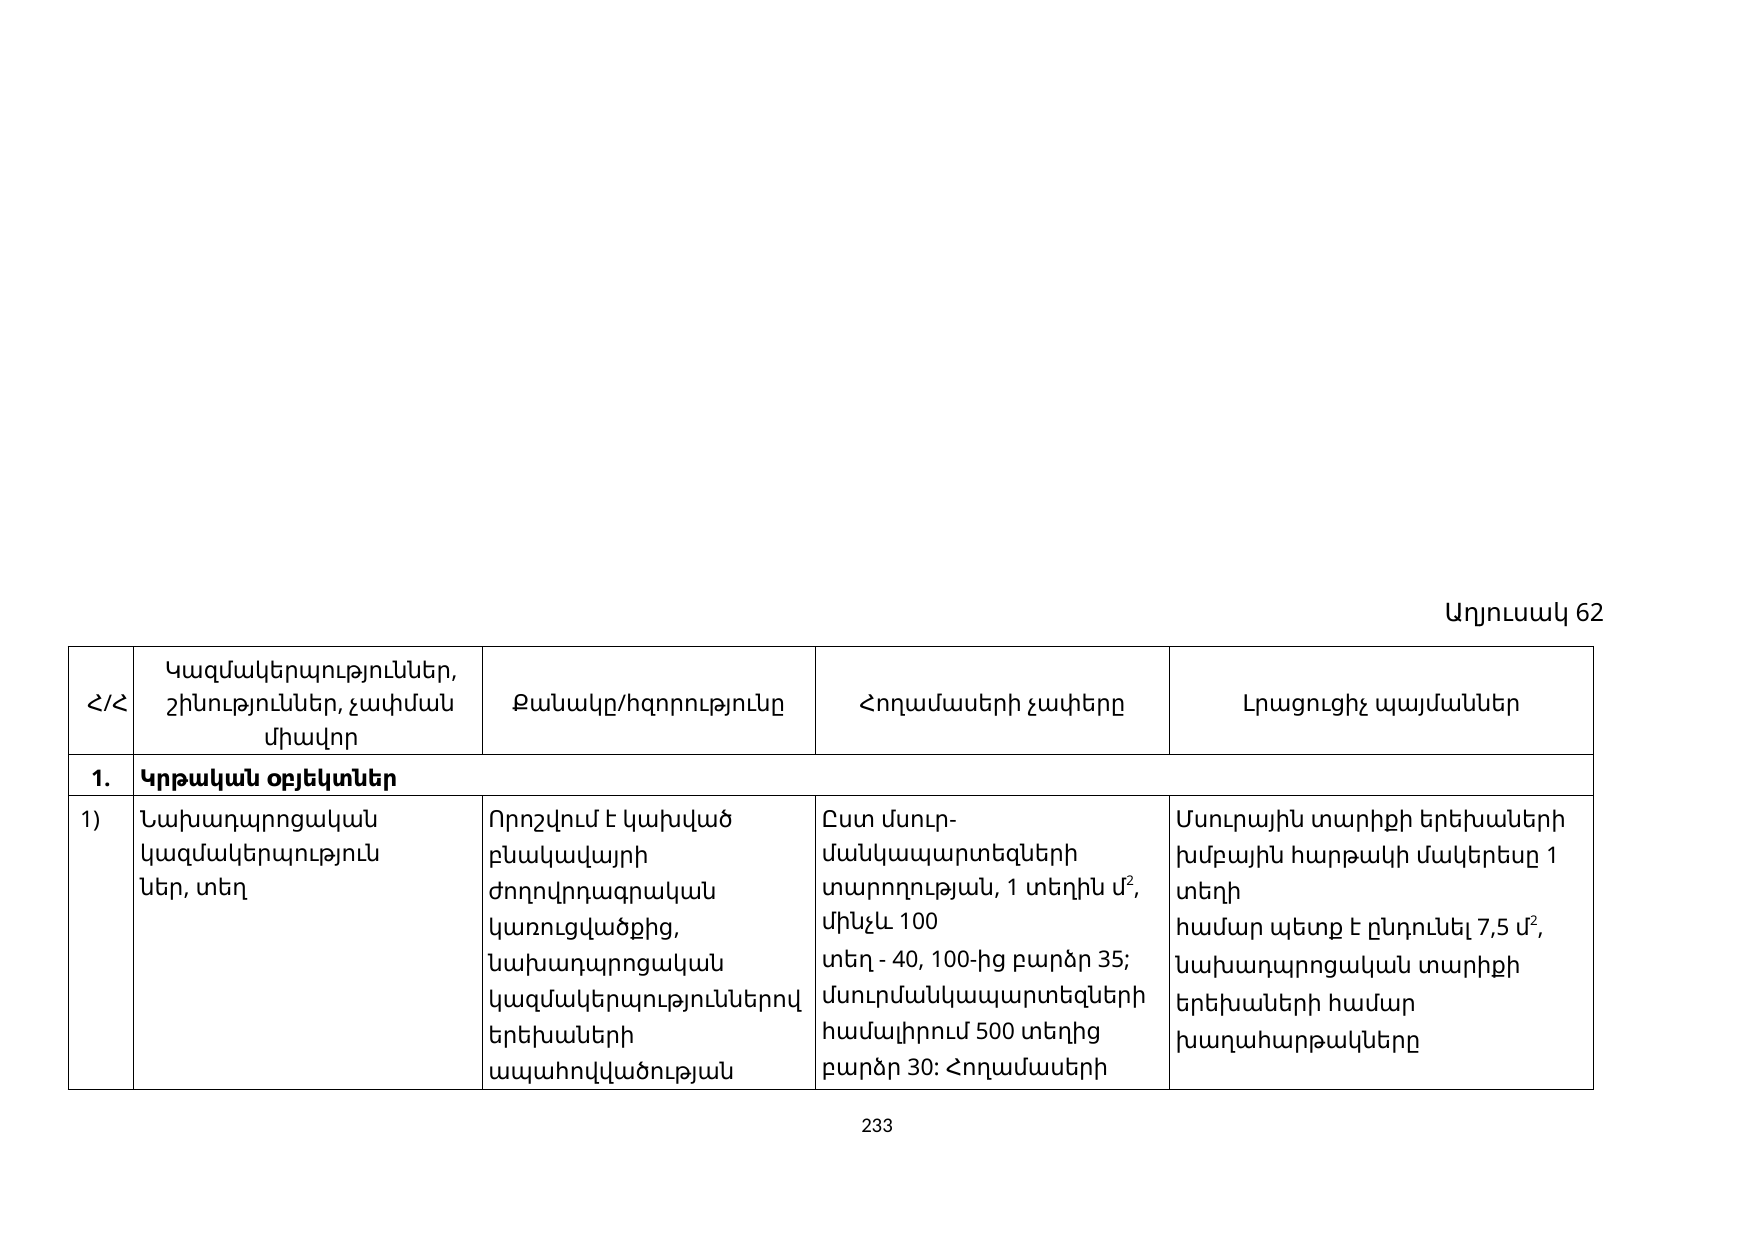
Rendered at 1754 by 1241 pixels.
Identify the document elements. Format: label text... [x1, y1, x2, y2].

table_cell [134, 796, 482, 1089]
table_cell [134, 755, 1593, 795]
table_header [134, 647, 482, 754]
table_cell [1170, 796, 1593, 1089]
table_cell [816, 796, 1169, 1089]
text Աղյուսակ 62 [150, 594, 1604, 628]
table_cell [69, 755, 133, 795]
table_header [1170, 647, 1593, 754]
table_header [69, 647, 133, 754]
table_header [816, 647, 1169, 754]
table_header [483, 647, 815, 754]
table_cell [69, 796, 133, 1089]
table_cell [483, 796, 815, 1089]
